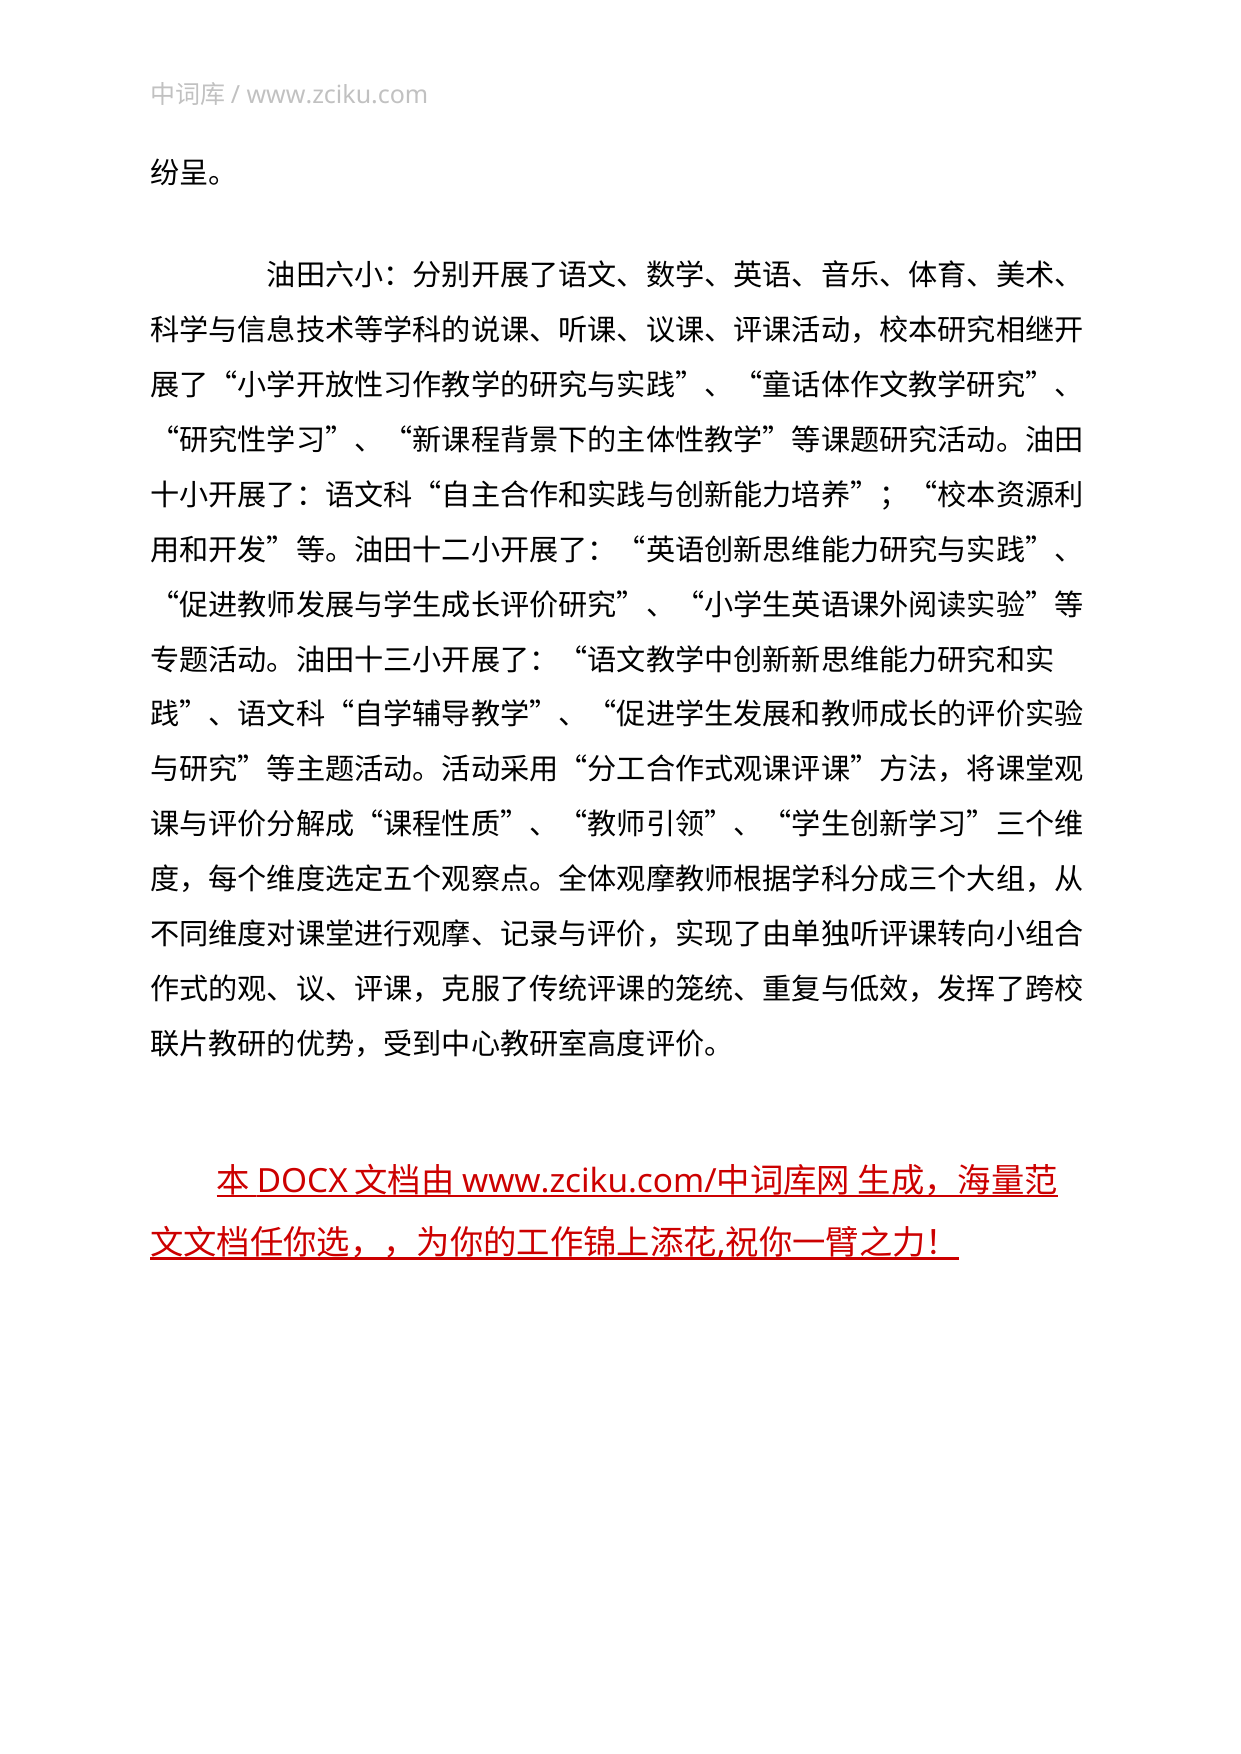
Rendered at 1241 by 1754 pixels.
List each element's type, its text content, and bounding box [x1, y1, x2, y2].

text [150, 150, 1090, 192]
text 本DOCX文档由 www.zciku.com/中词库网 生成，海量范文文档任你选，，为你的工作锦上添花,祝你一臂之力！ [150, 1153, 1090, 1264]
text 油田六小：分别开展了语文、数学、英语、音乐、体育、美术、科学与信息技术等学科的说课、听课、议课、评课活动，校本研究相继开展了“小学开放性习作教学的研究与实践”、“童话体作文教学研究”、“研究性学习”、“新课程背景下的主体性教学”等课题研究活动。油田十小开展了：语文科“自主合作和实践与创新能力培养”；“校本资源利用和开发”等。油田十二小开展了：“英语创新思维能力研究与实践”、“促进教师发展与学生成长评价研究”、“小学生英语课外阅读实验”等专题活动。油田十三小开展了：“语文教学中创新新思维能力研究和实践”、语文科“自学辅导教学”、“促进学生发展和教师成长的评价实验与研究”等主题活动。活动采用“分工合作式观课评课”方法，将课堂观课与评价分解成“课程性质”、“教师引领”、“学生创新学习”三个维度，每个维度选定五个观察点。全体观摩教师根据学科分成三个大组，从不同维度对课堂进行观摩、记录与评价，实现了由单独听评课转向小组合作式的观、议、评课，克服了传统评课的笼统、重复与低效，发挥了跨校联片教研的优势，受到中心教研室高度评价。 [150, 252, 1090, 1063]
